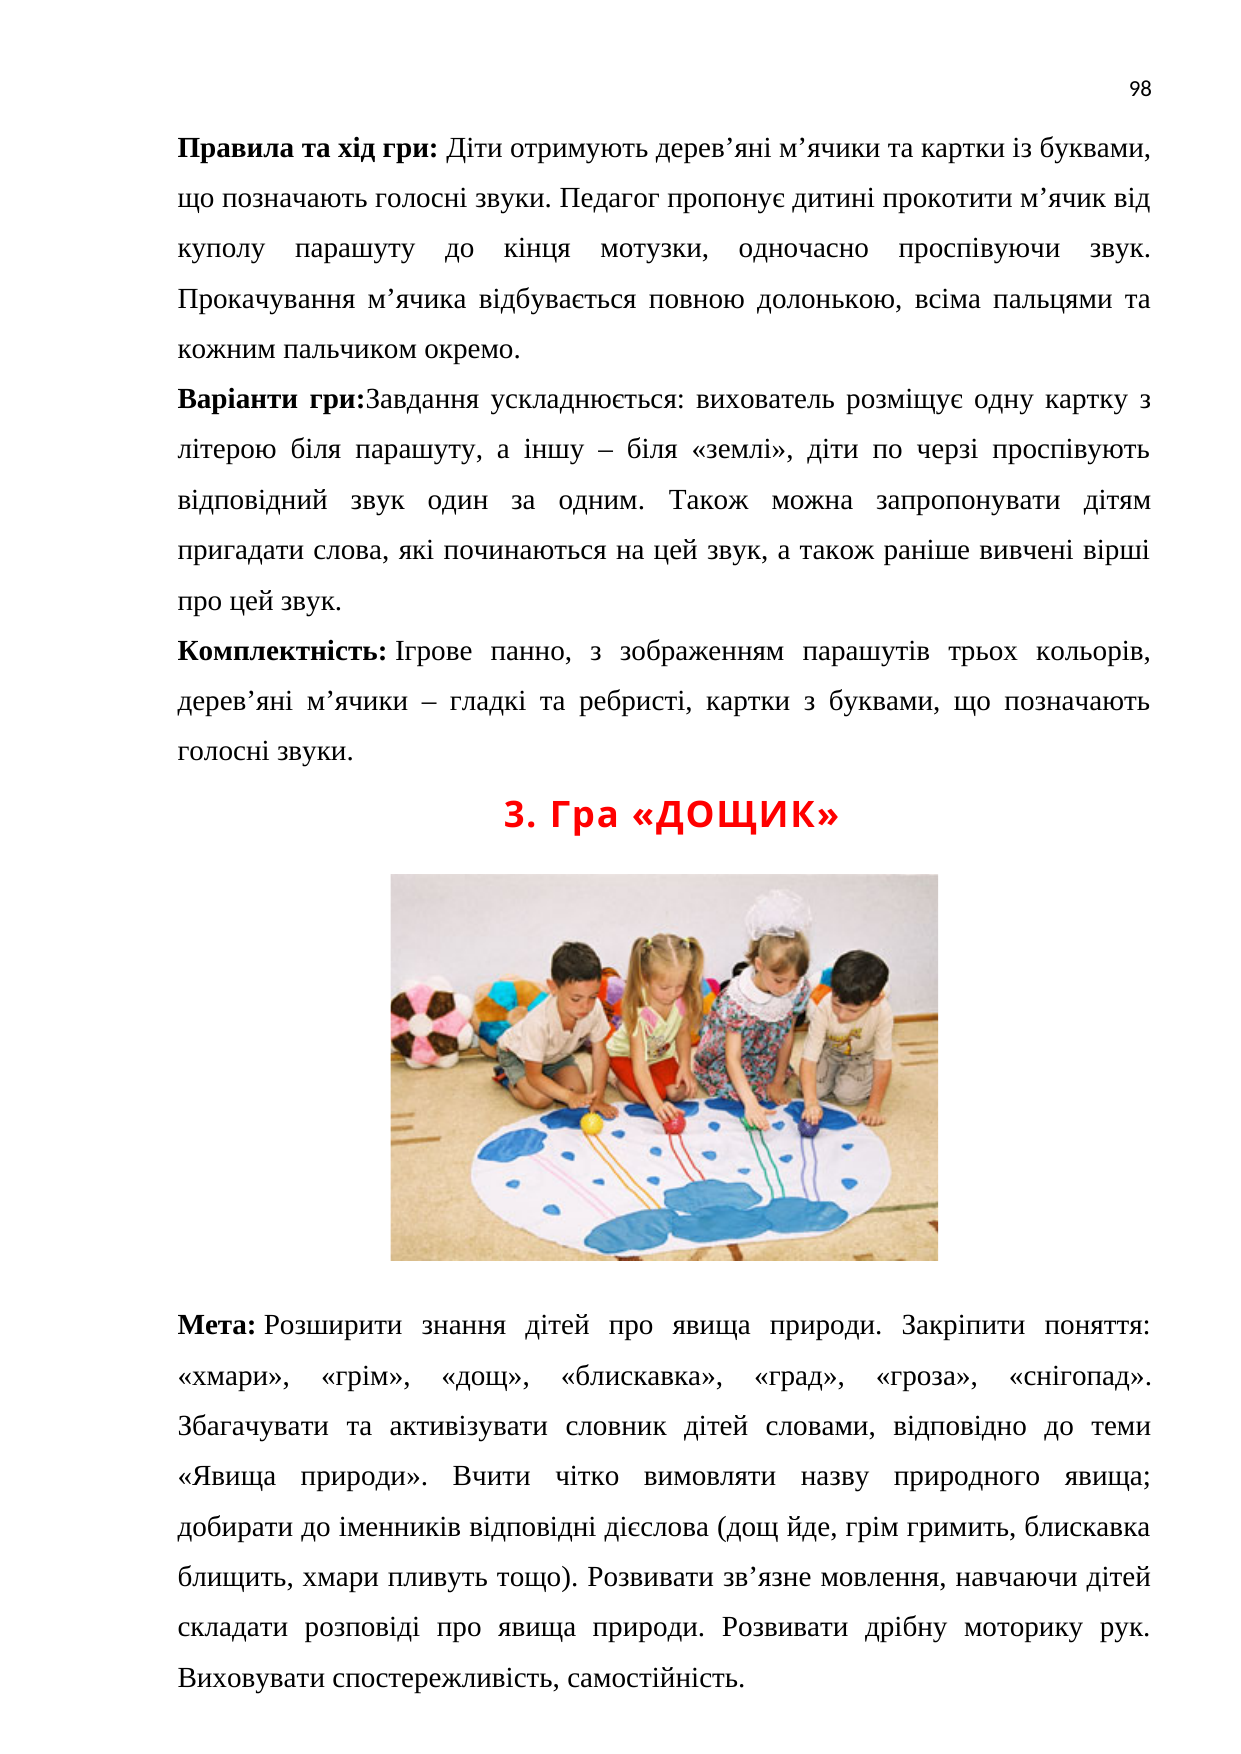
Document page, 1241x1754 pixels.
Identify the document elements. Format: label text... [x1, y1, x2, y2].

subtitle 3. Гра «ДОЩИК» [177, 784, 1152, 838]
picture [390, 874, 939, 1261]
text Комплектність: Ігрове панно, з зображенням парашутів трьох кольорів, дерев’яні м’ячики – гладкі та ребристі, картки з буквами, що позначають голосні звуки. [177, 633, 1152, 767]
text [177, 130, 1152, 364]
text Мета: Розширити знання дітей про явища природи. Закріпити поняття: «хмари», «грім», «дощ», «блискавка», «град», «гроза», «снігопад». Збагачувати та активізувати словник дітей словами, відповідно до теми «Явища природи». Вчити чітко вимовляти назву природного явища; добирати до іменників відповідні дієслова (дощ йде, грім гримить, блискавка блищить, хмари пливуть тощо). Розвивати зв’язне мовлення, навчаючи дітей складати розповіді про явища природи. Розвивати дрібну моторику рук. Виховувати спостережливість, самостійність. [177, 1261, 1152, 1693]
text Варіанти гри:Завдання ускладнюється: вихователь розміщує одну картку з літерою біля парашуту, а іншу – біля «землі», діти по черзі проспівують відповідний звук один за одним. Також можна запропонувати дітям пригадати слова, які починаються на цей звук, а також раніше вивчені вірші про цей звук. [177, 381, 1152, 616]
